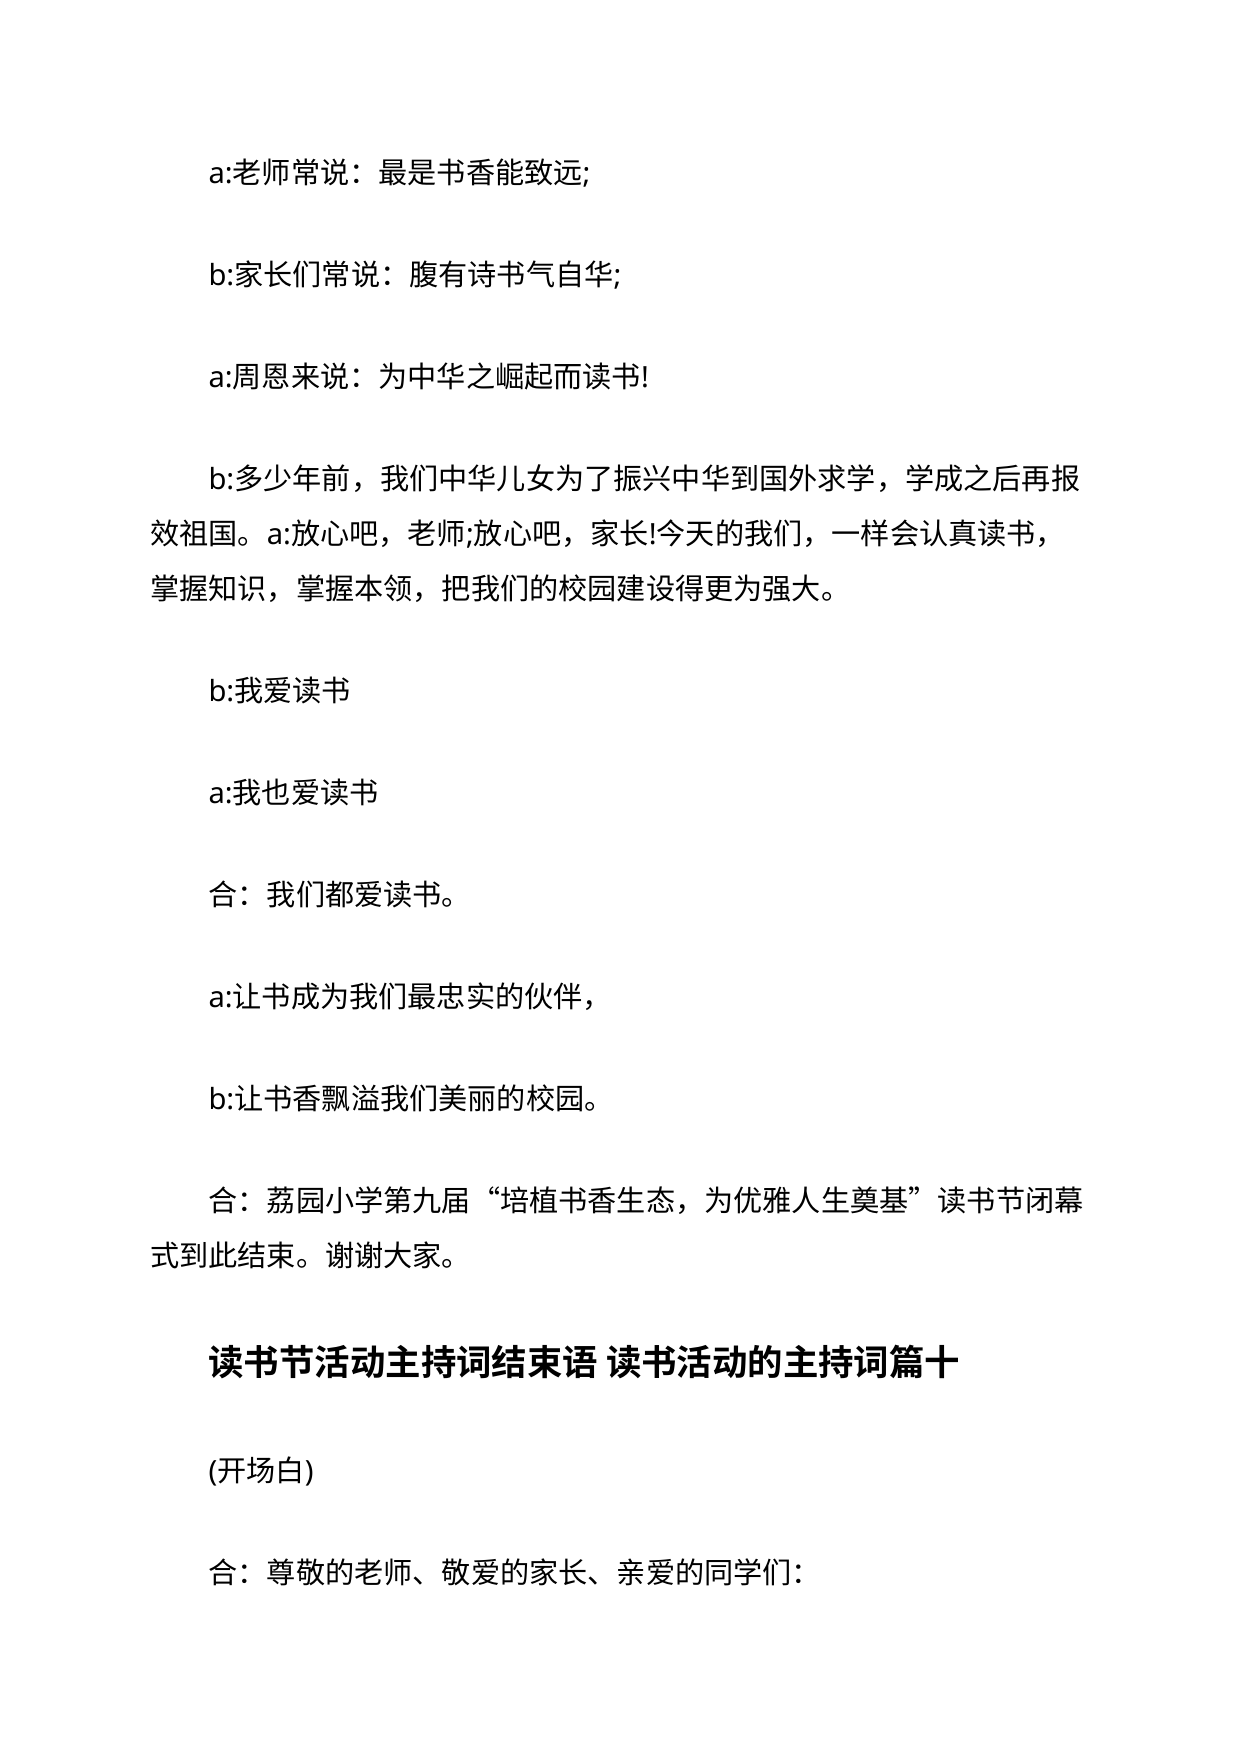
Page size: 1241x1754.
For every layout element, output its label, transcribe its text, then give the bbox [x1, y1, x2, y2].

text b:家长们常说：腹有诗书气自华; [150, 252, 1090, 294]
text a:我也爱读书 [150, 770, 1090, 812]
text a:老师常说：最是书香能致远; [150, 150, 1090, 192]
text a:周恩来说：为中华之崛起而读书! [150, 354, 1090, 396]
text 读书节活动主持词结束语 读书活动的主持词篇十 [150, 1334, 1090, 1385]
text b:我爱读书 [150, 668, 1090, 710]
text b:多少年前，我们中华儿女为了振兴中华到国外求学，学成之后再报效祖国。a:放心吧，老师;放心吧，家长!今天的我们，一样会认真读书，掌握知识，掌握本领，把我们的校园建设得更为强大。 [150, 456, 1090, 608]
text a:让书成为我们最忠实的伙伴， [150, 973, 1090, 1016]
text b:让书香飘溢我们美丽的校园。 [150, 1075, 1090, 1118]
text 合：荔园小学第九届“培植书香生态，为优雅人生奠基”读书节闭幕式到此结束。谢谢大家。 [150, 1177, 1090, 1274]
text 合：尊敬的老师、敬爱的家长、亲爱的同学们： [150, 1549, 1090, 1592]
text (开场白) [150, 1447, 1090, 1490]
text 合：我们都爱读书。 [150, 872, 1090, 914]
